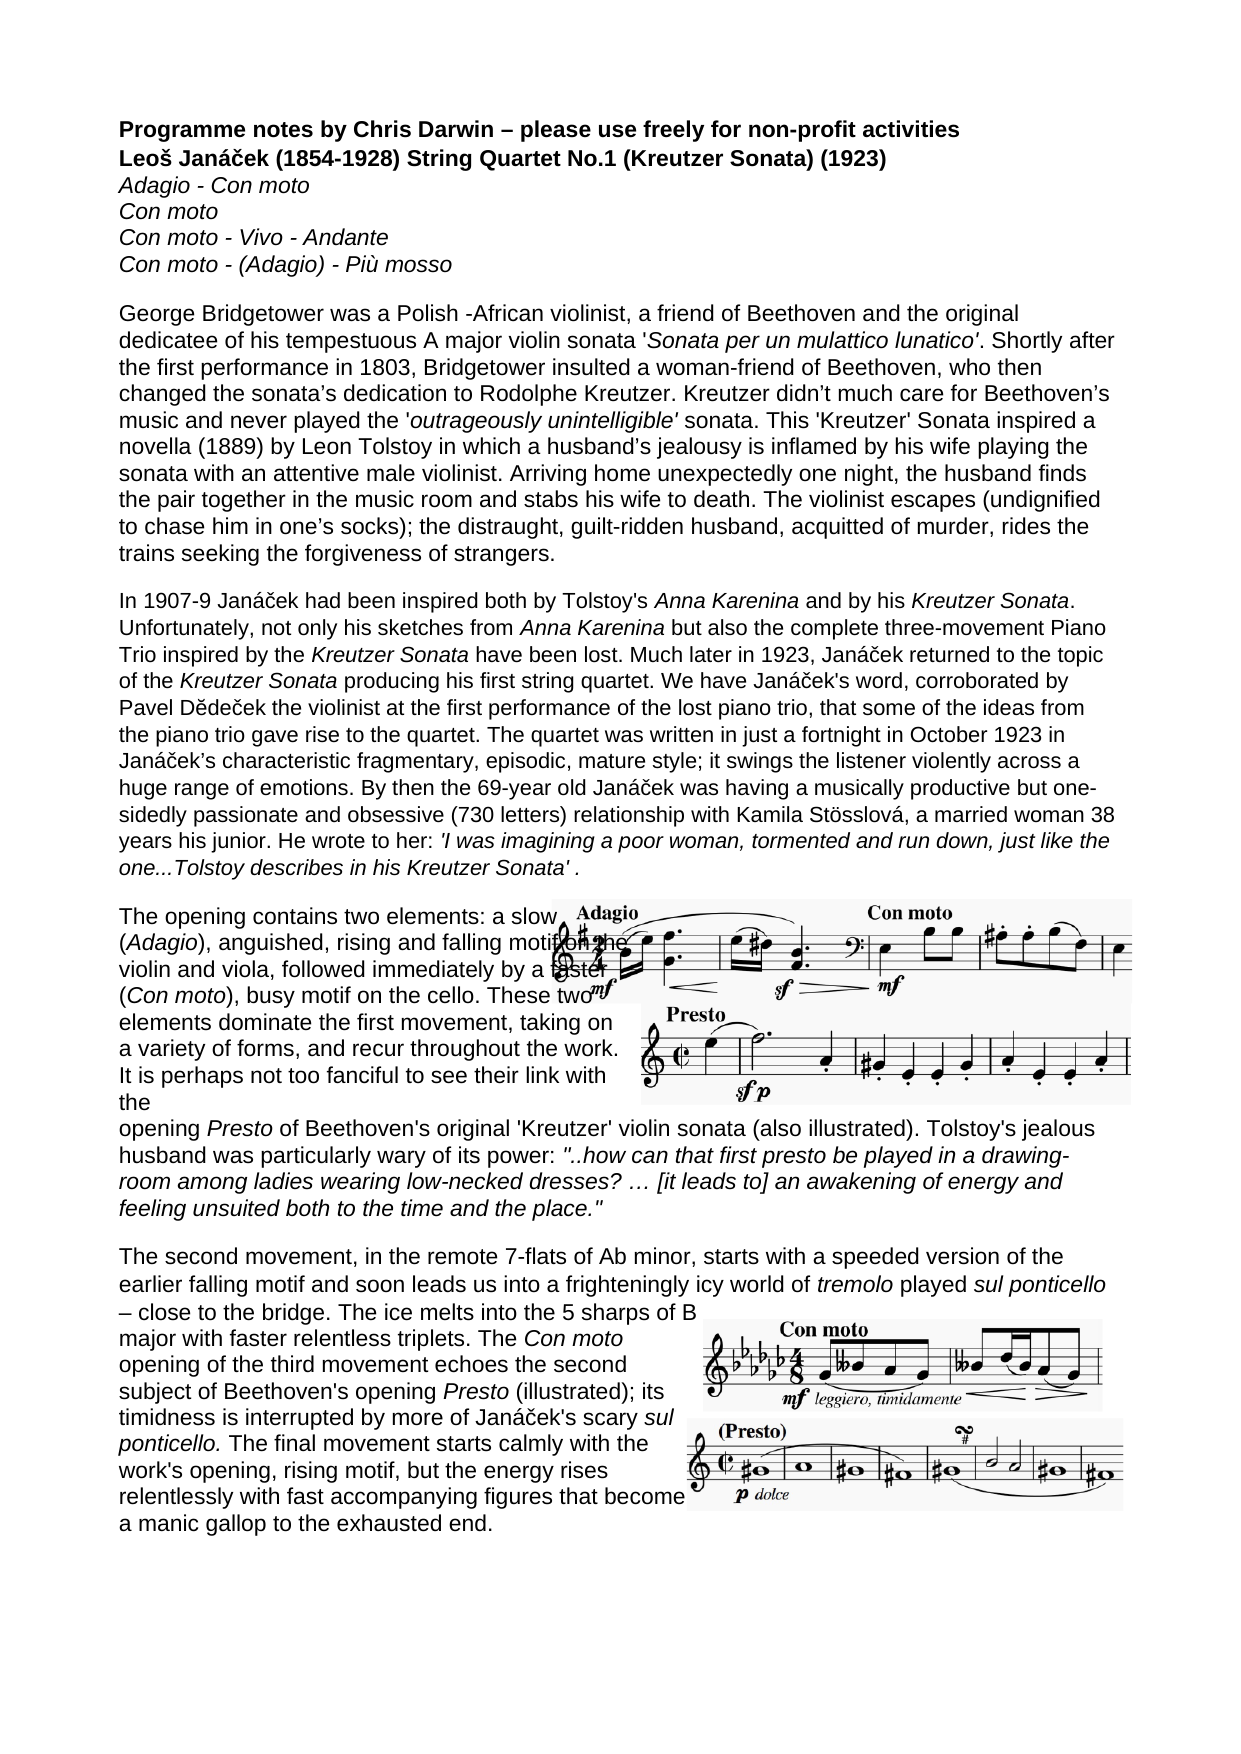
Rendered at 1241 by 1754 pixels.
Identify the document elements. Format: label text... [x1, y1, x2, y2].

text Leoš Janáček (1854-1928) String Quartet No.1 (Kreutzer Sonata) (1923) [119, 145, 1121, 172]
text The opening contains two elements: a slow (Adagio), anguished, rising and falling motif on the violin and viola, followed immediately by a faster (Con moto), busy motif on the cello. These two elements dominate the first movement, taking on a variety of forms, and recur throughout the work. It is perhaps not too fanciful to see their link with the [119, 903, 632, 1115]
text Adagio - Con moto [119, 172, 1121, 198]
text Programme notes by Chris Darwin – please use freely for non-profit activities [119, 116, 1121, 142]
text The second movement, in the remote 7-flats of Ab minor, starts with a speeded version of the earlier falling motif and soon leads us into a frighteningly icy world of tremolo played sul ponticello [119, 1243, 1107, 1297]
text Con moto [119, 198, 1121, 224]
text Con moto - (Adagio) - Più mosso [119, 251, 1121, 277]
text George Bridgetower was a Polish -African violinist, a friend of Beethoven and the original dedicatee of his tempestuous A major violin sonata 'Sonata per un mulattico lunatico'. Shortly after the first performance in 1803, Bridgetower insulted a woman-friend of Beethoven, who then changed the sonata’s dedication to Rodolphe Kreutzer. Kreutzer didn’t much care for Beethoven’s music and never played the 'outrageously unintelligible' sonata. This 'Kreutzer' Sonata inspired a novella (1889) by Leon Tolstoy in which a husband’s jealousy is inflamed by his wife playing the sonata with an attentive male violinist. Arriving home unexpectedly one night, the husband finds the pair together in the music room and stabs his wife to death. The violinist escapes (undignified to chase him in one’s socks); the distraught, guilt-ridden husband, acquitted of murder, rides the trains seeking the forgiveness of strangers. [119, 300, 1119, 566]
picture [703, 1319, 1124, 1511]
text In 1907-9 Janáček had been inspired both by Tolstoy's Anna Karenina and by his Kreutzer Sonata. Unfortunately, not only his sketches from Anna Karenina but also the complete three-movement Piano Trio inspired by the Kreutzer Sonata have been lost. Much later in 1923, Janáček returned to the topic of the Kreutzer Sonata producing his first string quartet. We have Janáček's word, corroborated by Pavel Dĕdeček the violinist at the first performance of the lost piano trio, that some of the ideas from the piano trio gave rise to the quartet. The quartet was written in just a fortnight in October 1923 in Janáček’s characteristic fragmentary, episodic, mature style; it swings the listener violently across a huge range of emotions. By then the 69-year old Janáček was having a musically productive but one-sidedly passionate and obsessive (730 letters) relationship with Kamila Stösslová, a married woman 38 years his junior. He wrote to her: 'I was imagining a poor woman, tormented and run down, just like the one...Tolstoy describes in his Kreutzer Sonata' . [119, 588, 1121, 880]
text Con moto - Vivo - Andante [119, 224, 1121, 251]
picture [551, 899, 1133, 1105]
text – close to the bridge. The ice melts into the 5 sharps of B major with faster relentless triplets. The Con moto opening of the third movement echoes the second subject of Beethoven's opening Presto (illustrated); its timidness is interrupted by more of Janáček's scary sul ponticello. The final movement starts calmly with the work's opening, rising motif, but the energy rises relentlessly with fast accompanying figures that become a manic gallop to the exhausted end. [119, 1299, 703, 1536]
text opening Presto of Beethoven's original 'Kreutzer' violin sonata (also illustrated). Tolstoy's jealous husband was particularly wary of its power: "..how can that first presto be played in a drawing-room among ladies wearing low-necked dresses? … [it leads to] an awakening of energy and feeling unsuited both to the time and the place." [119, 1115, 1098, 1221]
